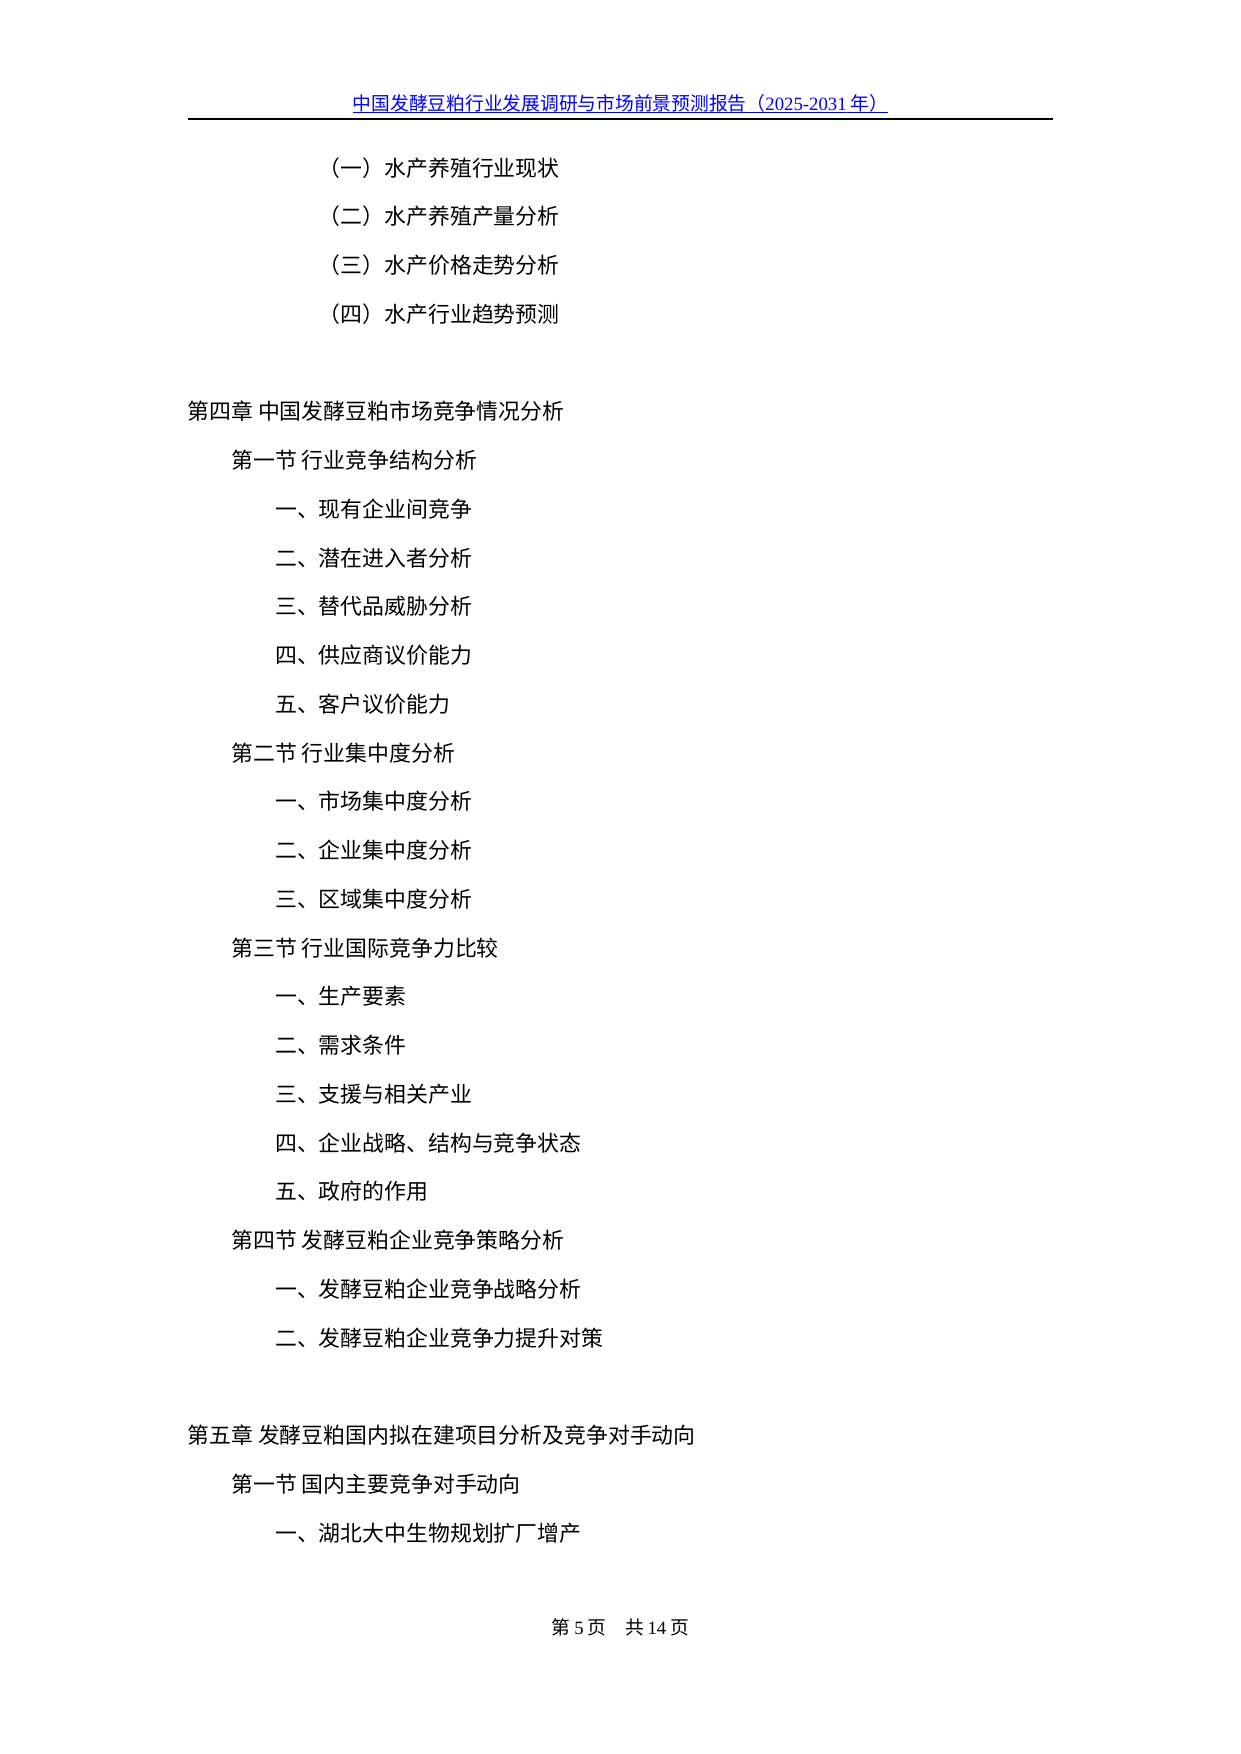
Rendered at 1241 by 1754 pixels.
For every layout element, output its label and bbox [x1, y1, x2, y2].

text [187, 150, 1053, 1548]
